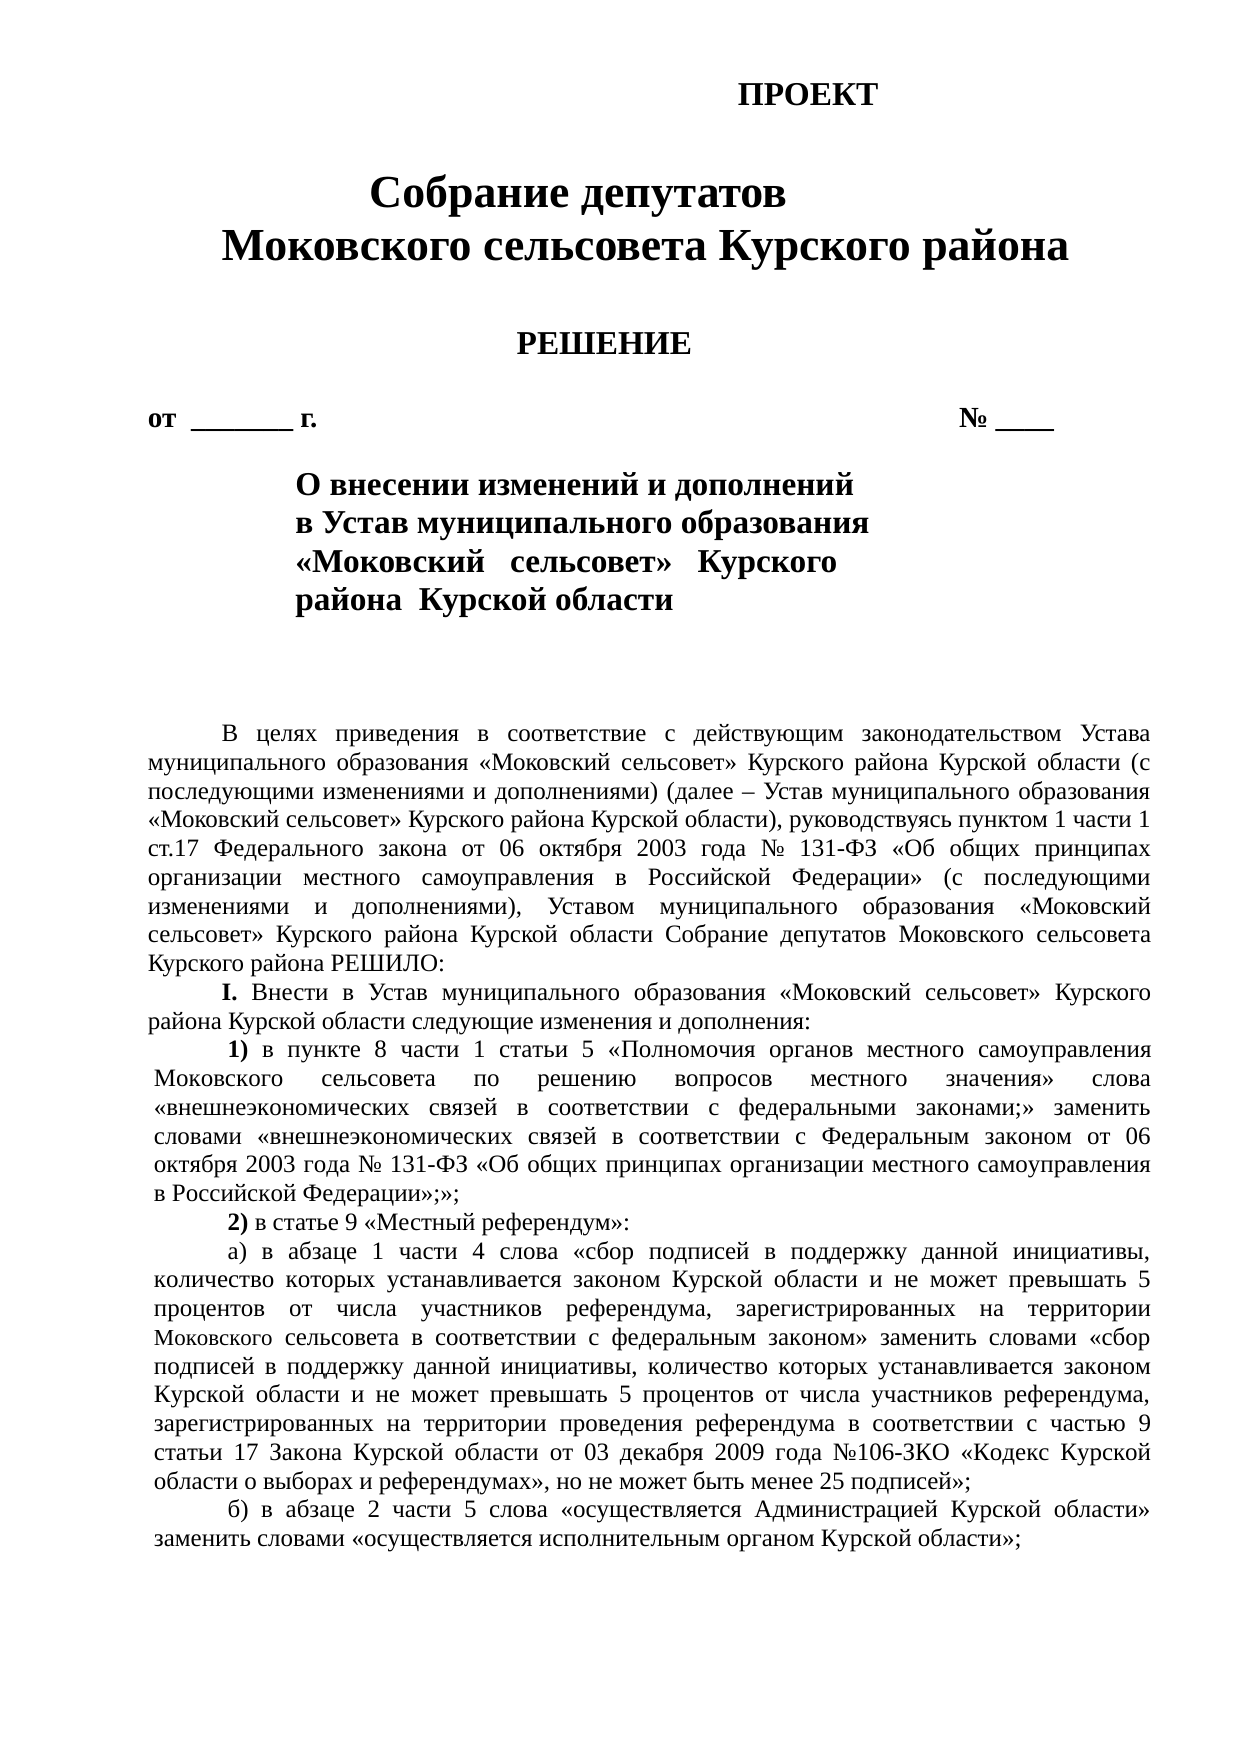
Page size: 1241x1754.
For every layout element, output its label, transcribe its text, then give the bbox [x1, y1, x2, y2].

text Моковского сельсовета Курского района [148, 218, 1152, 270]
text Собрание депутатов [295, 165, 1152, 218]
text от _______ г. № ____ [148, 400, 1152, 433]
text в Устав муниципального образования [148, 503, 1152, 541]
text а) в абзаце 1 части 4 слова «сбор подписей в поддержку данной инициативы, количество которых устанавливается законом Курской области и не может превышать 5 процентов от числа участников референдума, зарегистрированных на территории Моковского сельсовета в соответствии с федеральным законом» заменить словами «сбор подписей в поддержку данной инициативы, количество которых устанавливается законом Курской области и не может превышать 5 процентов от числа участников референдума, зарегистрированных на территории проведения референдума в соответствии с частью 9 статьи 17 Закона Курской области от 03 декабря 2009 года №106-ЗКО «Кодекс Курской области о выборах и референдумах», но не может быть менее 25 подписей»; [154, 1236, 1152, 1494]
text I. Внести в Устав муниципального образования «Моковский сельсовет» Курского района Курской области следующие изменения и дополнения: [148, 977, 1152, 1034]
text В целях приведения в соответствие с действующим законодательством Устава муниципального образования «Моковский сельсовет» Курского района Курской области (с последующими изменениями и дополнениями) (далее – Устав муниципального образования «Моковский сельсовет» Курского района Курской области), руководствуясь пунктом 1 части 1 ст.17 Федерального закона от 06 октября 2003 года № 131-ФЗ «Об общих принципах организации местного самоуправления в Российской Федерации» (с последующими изменениями и дополнениями), Уставом муниципального образования «Моковский сельсовет» Курского района Курской области Собрание депутатов Моковского сельсовета Курского района РЕШИЛО: [148, 718, 1152, 977]
list 2) в статье 9 «Местный референдум»: [154, 1207, 1152, 1236]
text 1) в пункте 8 части 1 статьи 5 «Полномочия органов местного самоуправления Моковского сельсовета по решению вопросов местного значения» слова «внешнеэкономических связей в соответствии с федеральными законами;» заменить словами «внешнеэкономических связей в соответствии с Федеральным законом от 06 октября 2003 года № 131-ФЗ «Об общих принципах организации местного самоуправления в Российской Федерации»;»; [154, 1034, 1152, 1207]
text б) в абзаце 2 части 5 слова «осуществляется Администрацией Курской области» заменить словами «осуществляется исполнительным органом Курской области»; [154, 1494, 1152, 1552]
text РЕШЕНИЕ [148, 323, 1152, 361]
text «Моковский сельсовет» Курского [148, 541, 1152, 579]
text О внесении изменений и дополнений [221, 464, 1152, 503]
text района Курской области [221, 579, 1152, 618]
text ПРОЕКТ [295, 74, 1152, 112]
